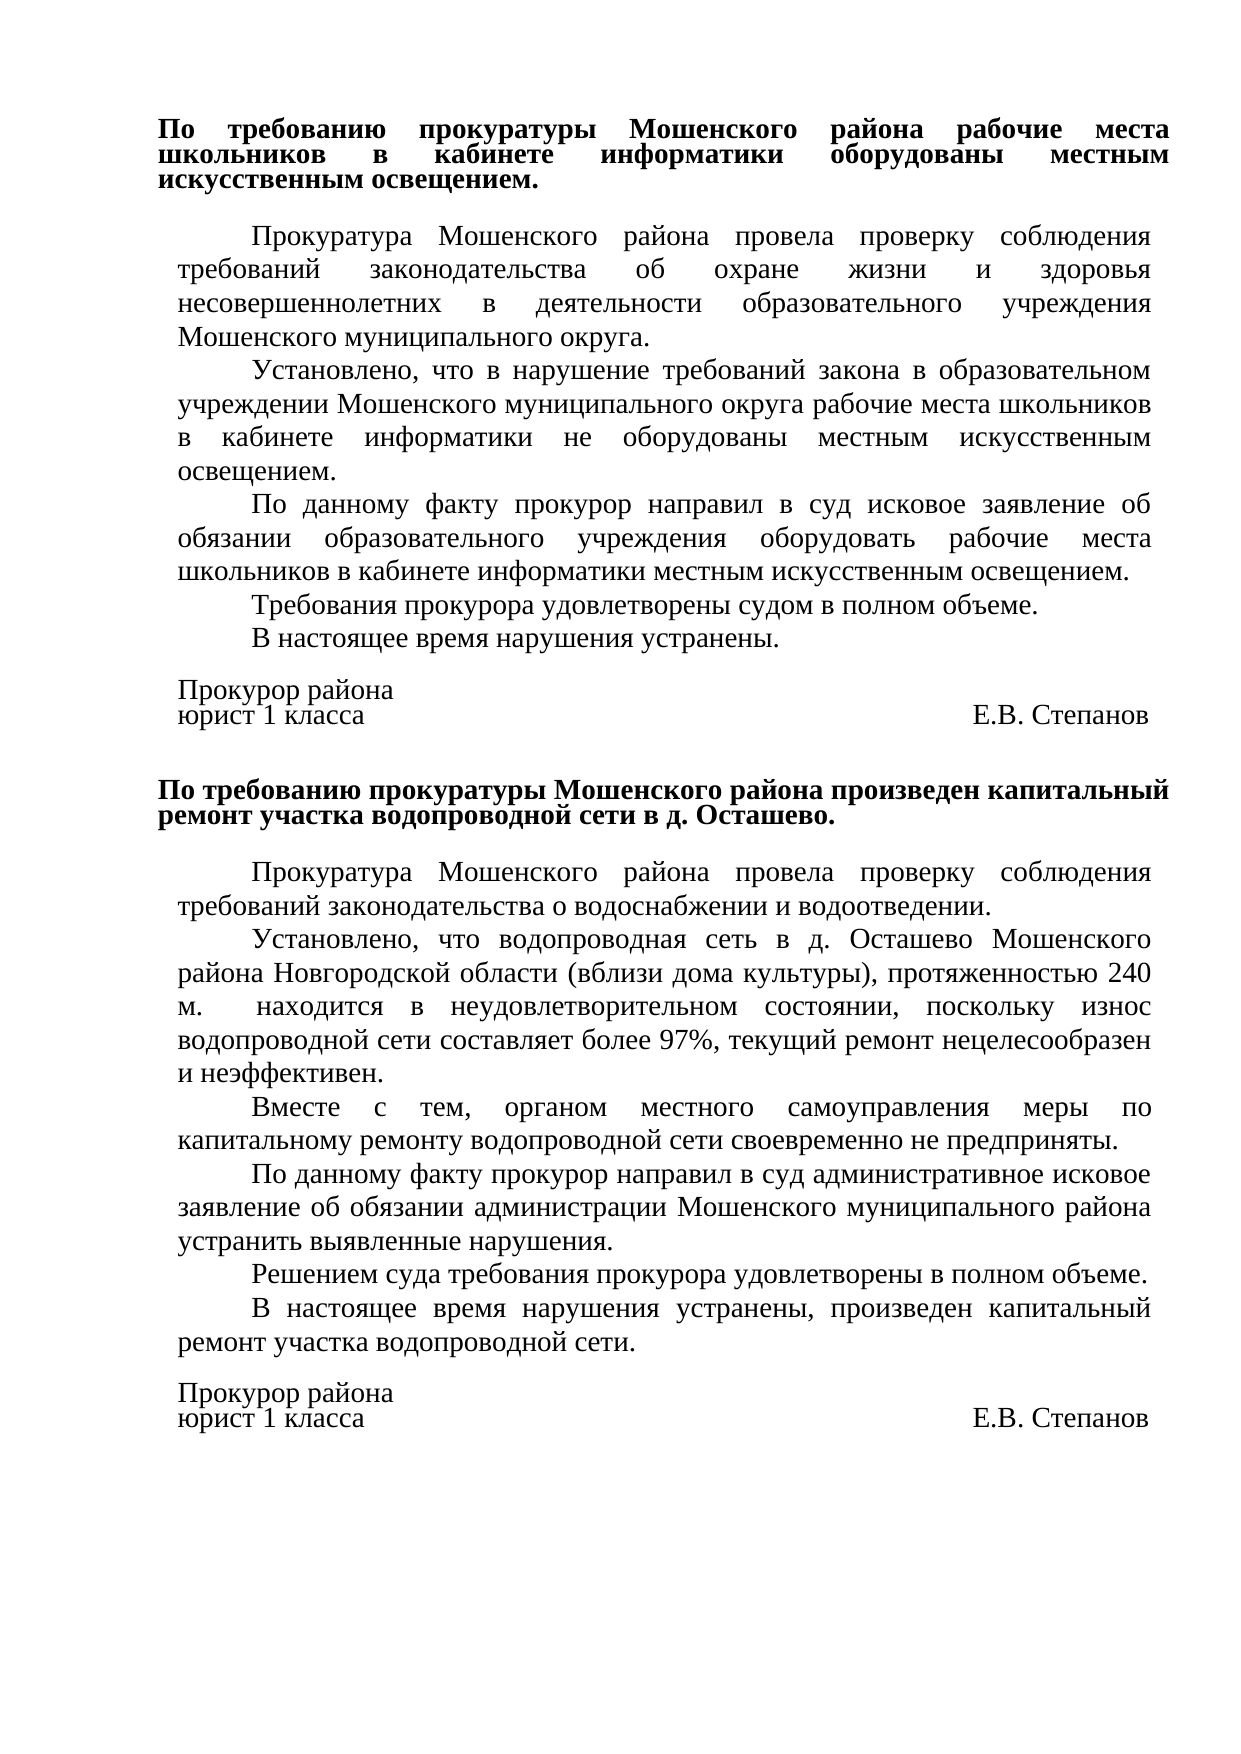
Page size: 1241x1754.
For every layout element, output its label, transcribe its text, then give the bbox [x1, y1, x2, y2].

text По требованию прокуратуры Мошенского района произведен капитальный ремонт участка водопроводной сети в д. Осташево. [158, 779, 1171, 829]
text юрист 1 класса Е.В. Степанов [177, 704, 1152, 729]
text Установлено, что в нарушение требований закона в образовательном учреждении Мошенского муниципального округа рабочие места школьников в кабинете информатики не оборудованы местным искусственным освещением. [177, 352, 1152, 486]
text Прокуратура Мошенского района провела проверку соблюдения требований законодательства об охране жизни и здоровья несовершеннолетних в деятельности образовательного учреждения Мошенского муниципального округа. [177, 218, 1152, 352]
text По данному факту прокурор направил в суд исковое заявление об обязании образовательного учреждения оборудовать рабочие места школьников в кабинете информатики местным искусственным освещением. [177, 486, 1152, 587]
text По требованию прокуратуры Мошенского района рабочие места школьников в кабинете информатики оборудованы местным искусственным освещением. [158, 118, 1171, 193]
text Прокуратура Мошенского района провела проверку соблюдения требований законодательства о водоснабжении и водоотведении. [177, 854, 1152, 921]
text юрист 1 класса Е.В. Степанов [177, 1407, 1152, 1432]
text Прокурор района [177, 679, 1152, 704]
text Прокурор района [177, 1382, 1152, 1407]
text Решением суда требования прокурора удовлетворены в полном объеме. [177, 1257, 1152, 1290]
text По данному факту прокурор направил в суд административное исковое заявление об обязании администрации Мошенского муниципального района устранить выявленные нарушения. [177, 1156, 1152, 1257]
text В настоящее время нарушения устранены, произведен капитальный ремонт участка водопроводной сети. [177, 1290, 1152, 1357]
text В настоящее время нарушения устранены. [177, 621, 1152, 654]
text Требования прокурора удовлетворены судом в полном объеме. [177, 587, 1152, 621]
text Вместе с тем, органом местного самоуправления меры по капитальному ремонту водопроводной сети своевременно не предприняты. [177, 1089, 1152, 1156]
text Установлено, что водопроводная сеть в д. Осташево Мошенского района Новгородской области (вблизи дома культуры), протяженностью 240 м. находится в неудовлетворительном состоянии, поскольку износ водопроводной сети составляет более 97%, текущий ремонт нецелесообразен и неэффективен. [177, 921, 1152, 1089]
